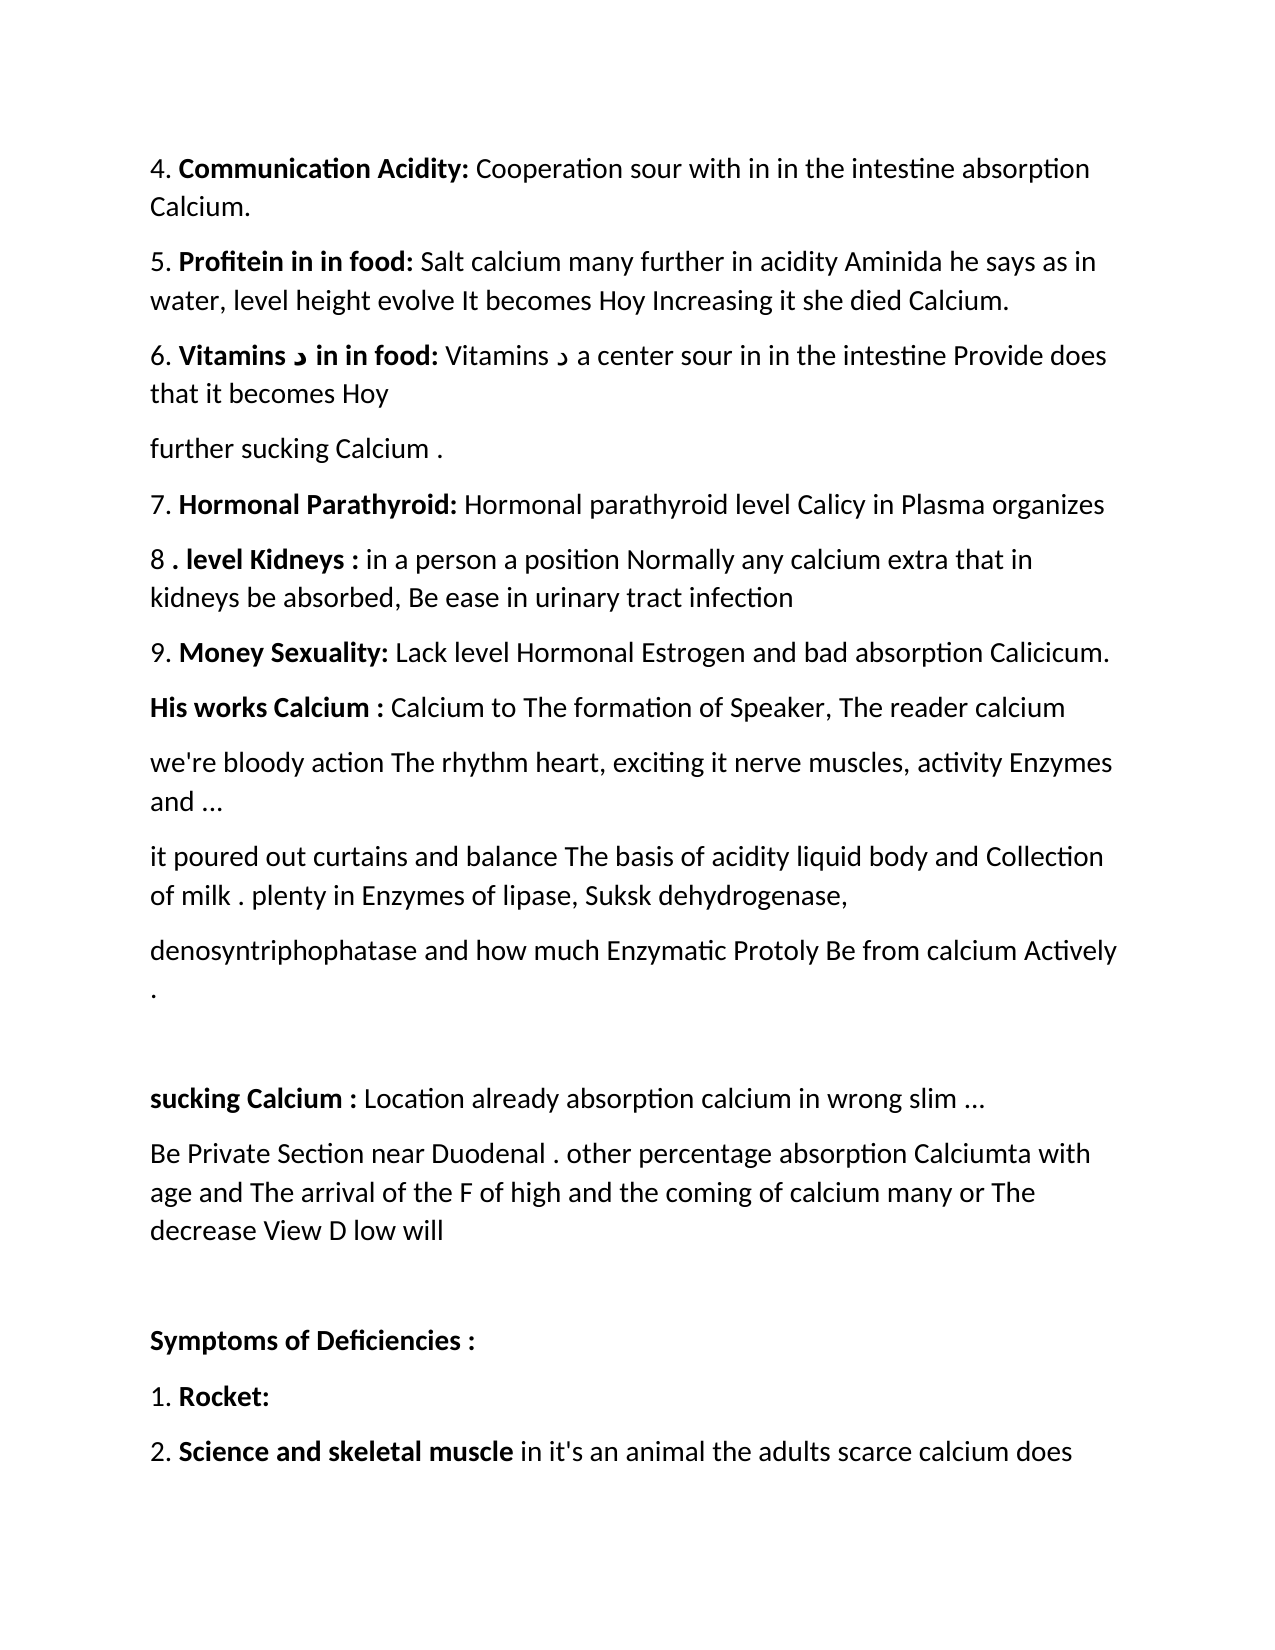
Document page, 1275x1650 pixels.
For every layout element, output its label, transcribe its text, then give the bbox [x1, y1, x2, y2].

text Symptoms of Deficiencies :​​ [150, 1322, 1125, 1358]
text 2. Science and skeletal muscle in it's an animal the adults scarce calcium does [150, 1433, 1125, 1468]
text 1. Rocket: [150, 1378, 1125, 1413]
text denosyntriphophatase and how much Enzymatic Protoly Be from calcium Actively . [150, 932, 1125, 1006]
text 5. Profitein in in food: Salt calcium many further in acidity Aminida he says as in water, level height evolve It becomes Hoy Increasing it she died Calcium. [150, 243, 1125, 318]
text Be Private Section near Duodenal . other percentage absorption Calciumta with age and The arrival of the F of high and the coming of calcium many or The decrease View D low will​ [150, 1135, 1125, 1248]
text further sucking Calcium . [150, 431, 1125, 466]
text His works Calcium : Calcium to The formation of Speaker, The reader calcium [150, 689, 1125, 725]
text 8 . level Kidneys : in a person a position Normally any calcium extra that in kidneys be absorbed, Be ease in urinary tract infection [150, 541, 1125, 615]
text 6. Vitamins د in in food: Vitamins د a center sour in in the intestine Provide does that it becomes Hoy [150, 337, 1125, 411]
text it poured out curtains and balance The basis of acidity liquid body and Collection of milk . plenty in Enzymes of lipase, Suksk dehydrogenase, [150, 838, 1125, 912]
text 9. Money Sexuality: Lack level Hormonal Estrogen and bad absorption Calicicum. [150, 634, 1125, 670]
text we're bloody action The rhythm heart, exciting it nerve muscles, activity Enzymes and ... [150, 744, 1125, 819]
text 7. Hormonal Parathyroid: Hormonal parathyroid level Calicy in Plasma organizes​ [150, 486, 1125, 521]
text sucking Calcium : Location already absorption calcium in wrong slim ... [150, 1080, 1125, 1116]
text 4. Communication Acidity: Cooperation sour with in in the intestine absorption Calcium. [150, 150, 1125, 224]
